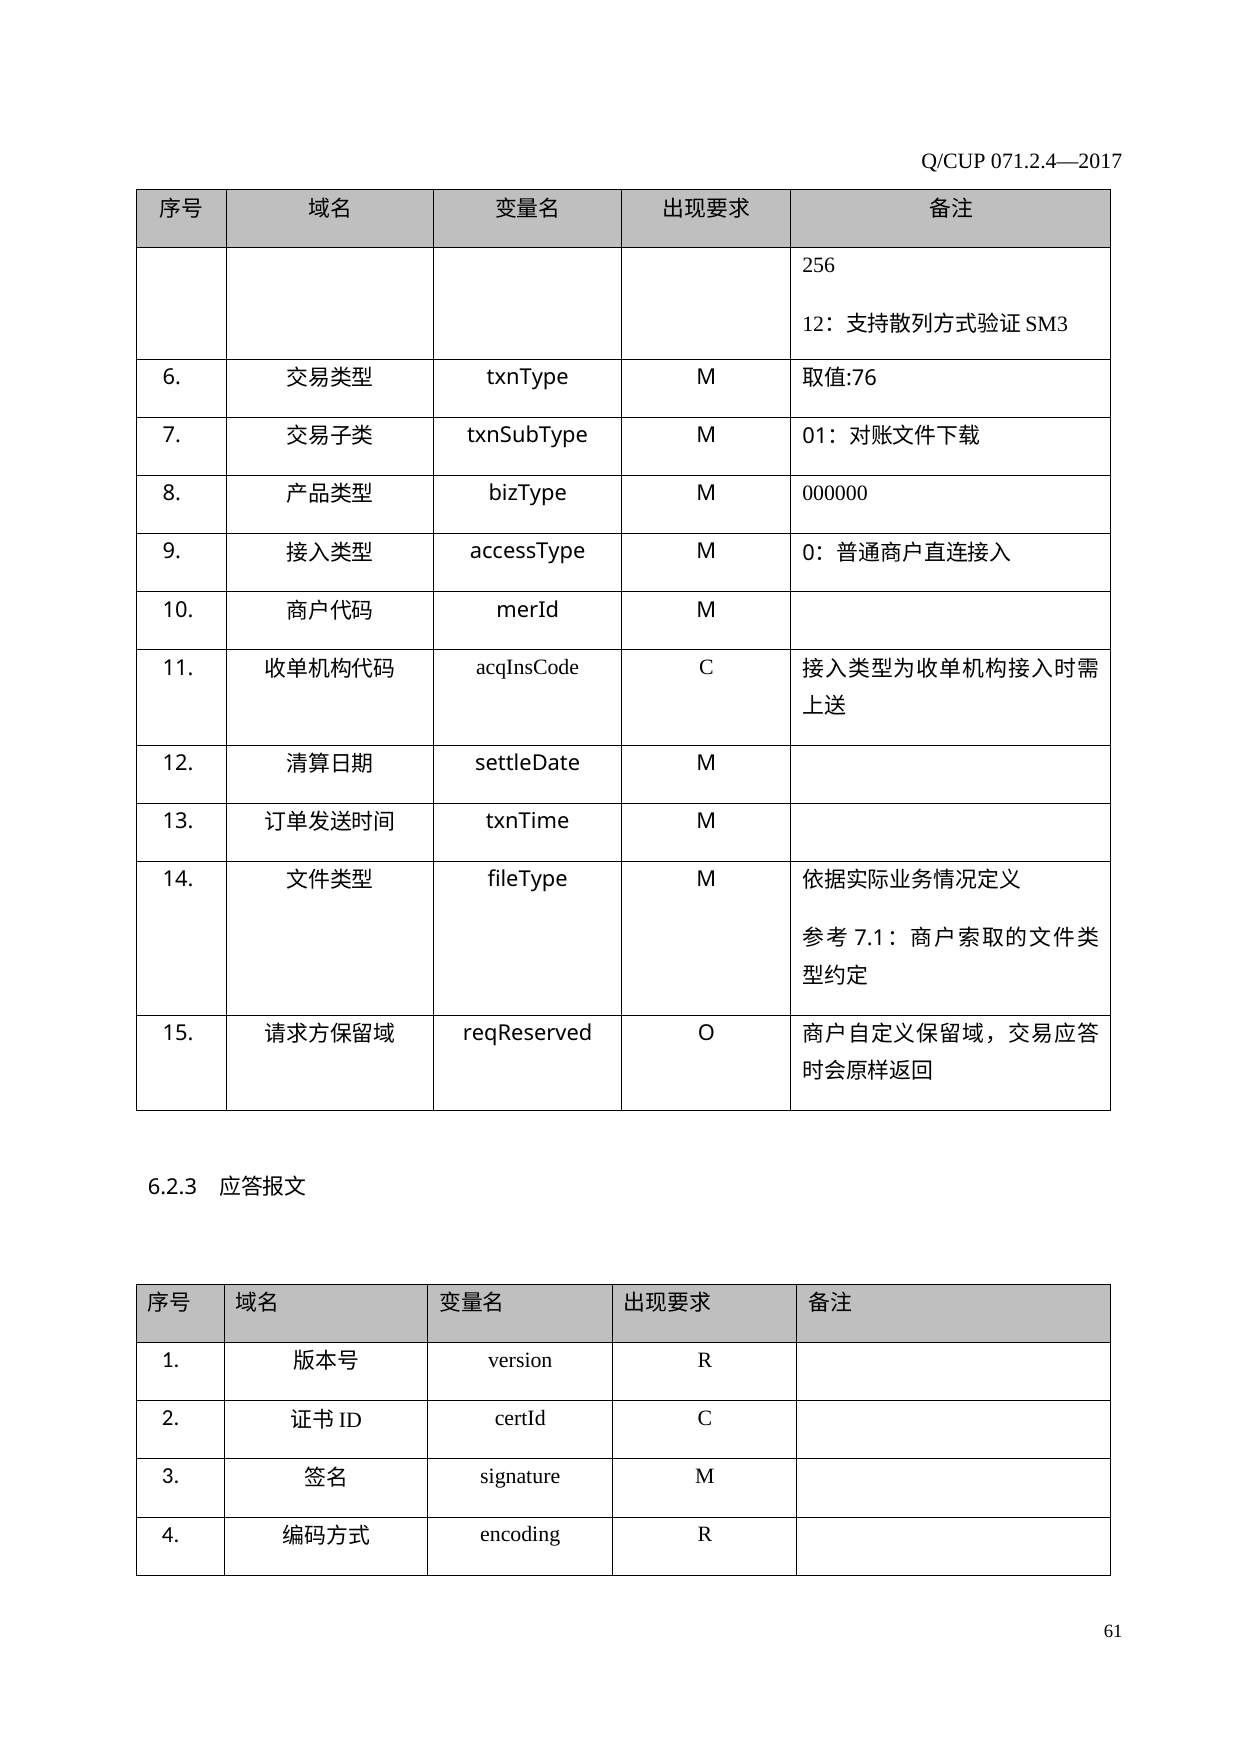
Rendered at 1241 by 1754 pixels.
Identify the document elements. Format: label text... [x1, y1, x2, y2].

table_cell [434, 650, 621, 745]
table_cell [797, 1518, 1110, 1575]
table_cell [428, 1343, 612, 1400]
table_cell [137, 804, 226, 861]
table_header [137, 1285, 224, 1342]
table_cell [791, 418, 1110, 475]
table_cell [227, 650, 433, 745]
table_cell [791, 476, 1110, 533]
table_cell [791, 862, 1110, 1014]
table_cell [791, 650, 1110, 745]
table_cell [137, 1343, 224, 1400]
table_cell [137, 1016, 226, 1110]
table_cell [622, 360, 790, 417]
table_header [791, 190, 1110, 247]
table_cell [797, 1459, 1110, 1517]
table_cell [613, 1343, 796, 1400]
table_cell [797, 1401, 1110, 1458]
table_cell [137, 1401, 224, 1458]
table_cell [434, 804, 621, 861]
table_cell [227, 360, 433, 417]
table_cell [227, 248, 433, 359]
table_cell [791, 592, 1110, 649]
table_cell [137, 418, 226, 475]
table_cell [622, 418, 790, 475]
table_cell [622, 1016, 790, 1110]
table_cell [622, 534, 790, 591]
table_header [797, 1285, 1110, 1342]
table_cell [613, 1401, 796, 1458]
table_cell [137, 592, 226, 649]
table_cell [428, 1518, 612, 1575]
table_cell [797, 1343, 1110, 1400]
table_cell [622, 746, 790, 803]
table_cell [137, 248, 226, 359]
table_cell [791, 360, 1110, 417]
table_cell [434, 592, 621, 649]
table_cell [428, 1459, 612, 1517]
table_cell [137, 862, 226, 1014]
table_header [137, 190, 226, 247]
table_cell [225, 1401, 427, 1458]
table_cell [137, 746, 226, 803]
list 应答报文 [148, 1169, 1122, 1201]
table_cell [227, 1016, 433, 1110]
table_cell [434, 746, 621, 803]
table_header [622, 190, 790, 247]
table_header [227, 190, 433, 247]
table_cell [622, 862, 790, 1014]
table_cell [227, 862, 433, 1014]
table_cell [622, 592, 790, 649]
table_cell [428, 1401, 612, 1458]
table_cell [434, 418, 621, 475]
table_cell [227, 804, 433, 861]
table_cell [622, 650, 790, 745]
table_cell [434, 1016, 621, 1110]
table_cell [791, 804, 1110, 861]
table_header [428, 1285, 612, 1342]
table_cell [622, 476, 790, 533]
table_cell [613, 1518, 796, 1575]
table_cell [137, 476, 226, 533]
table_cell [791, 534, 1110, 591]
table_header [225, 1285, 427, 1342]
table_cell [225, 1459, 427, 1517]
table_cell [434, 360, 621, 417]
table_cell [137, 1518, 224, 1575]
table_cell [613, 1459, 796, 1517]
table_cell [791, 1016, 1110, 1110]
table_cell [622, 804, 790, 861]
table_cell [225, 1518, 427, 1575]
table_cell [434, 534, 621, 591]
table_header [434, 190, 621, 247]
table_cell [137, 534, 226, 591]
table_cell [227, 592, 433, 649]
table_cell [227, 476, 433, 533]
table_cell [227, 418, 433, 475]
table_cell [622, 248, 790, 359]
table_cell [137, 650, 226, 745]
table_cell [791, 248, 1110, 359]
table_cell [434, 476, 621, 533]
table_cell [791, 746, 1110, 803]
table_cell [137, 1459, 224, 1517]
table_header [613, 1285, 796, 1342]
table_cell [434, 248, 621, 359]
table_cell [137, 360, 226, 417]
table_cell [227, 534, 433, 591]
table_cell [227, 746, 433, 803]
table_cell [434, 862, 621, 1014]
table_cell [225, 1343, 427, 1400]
